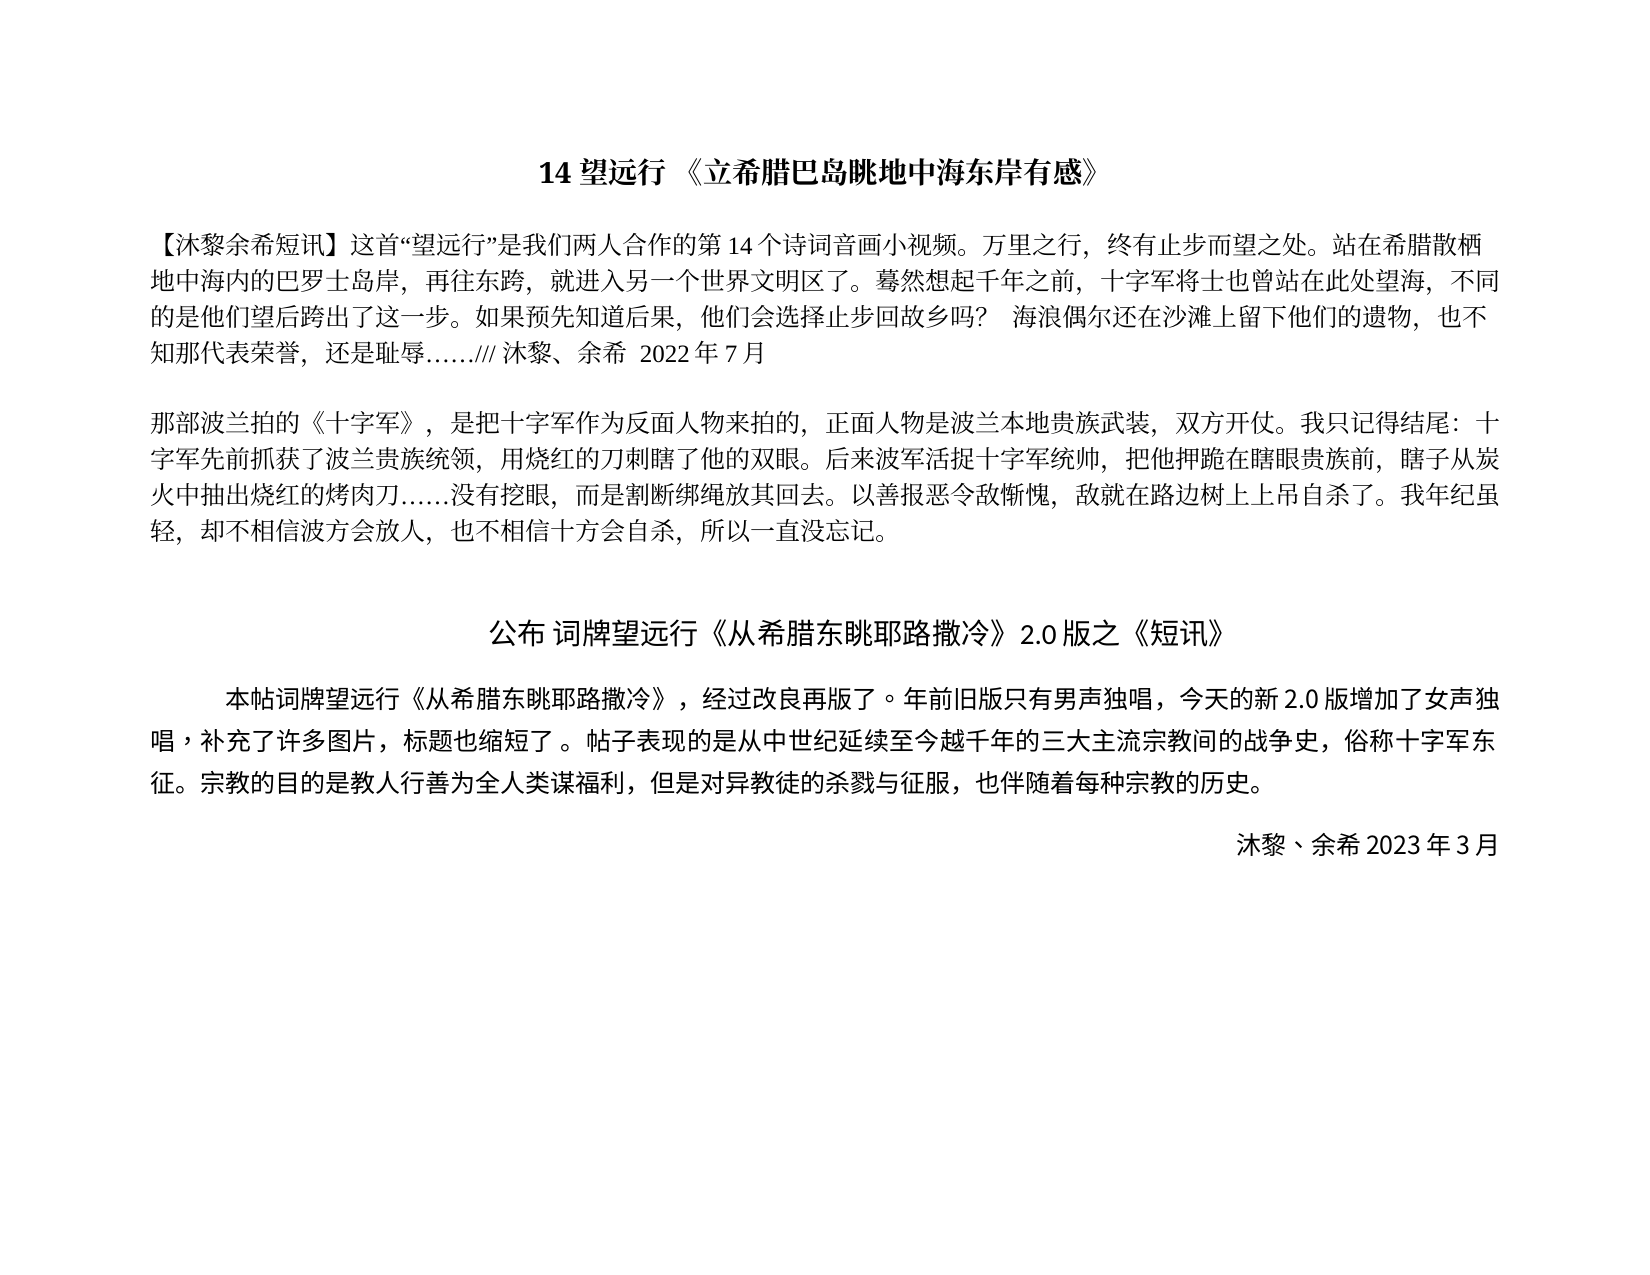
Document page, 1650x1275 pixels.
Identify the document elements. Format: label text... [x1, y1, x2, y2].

text 14 望远行 《立希腊巴岛眺地中海东岸有感》 [150, 150, 1500, 192]
text 公布 词牌望远行《从希腊东眺耶路撒冷》2.0版之《短讯》 [150, 611, 1500, 653]
text 【沐黎余希短讯】这首“望远行”是我们两人合作的第14个诗词音画小视频。万里之行，终有止步而望之处。站在希腊散栖地中海内的巴罗士岛岸，再往东跨，就进入另一个世界文明区了。蓦然想起千年之前，十字军将士也曾站在此处望海，不同的是他们望后跨出了这一步。如果预先知道后果，他们会选择止步回故乡吗？ 海浪偶尔还在沙滩上留下他们的遗物，也不知那代表荣誉，还是耻辱……/// 沐黎、余希 2022年7月 [150, 226, 1500, 370]
text 沐黎、余希2023年3月 [150, 826, 1500, 862]
text 那部波兰拍的《十字军》，是把十字军作为反面人物来拍的，正面人物是波兰本地贵族武装，双方开仗。我只记得结尾：十字军先前抓获了波兰贵族统领，用烧红的刀刺瞎了他的双眼。后来波军活捉十字军统帅，把他押跪在瞎眼贵族前，瞎子从炭火中抽出烧红的烤肉刀……没有挖眼，而是割断绑绳放其回去。以善报恶令敌惭愧，敌就在路边树上上吊自杀了。我年纪虽轻，却不相信波方会放人，也不相信十方会自杀，所以一直没忘记。 [150, 404, 1500, 548]
text 本帖词牌望远行《从希腊东眺耶路撒冷》，经过改良再版了。年前旧版只有男声独唱，今天的新2.0版增加了女声独唱，补充了许多图片，标题也缩短了 。帖子表现的是从中世纪延续至今越千年的三大主流宗教间的战争史，俗称十字军东征。宗教的目的是教人行善为全人类谋福利，但是对异教徒的杀戮与征服，也伴随着每种宗教的历史。 [150, 680, 1500, 799]
